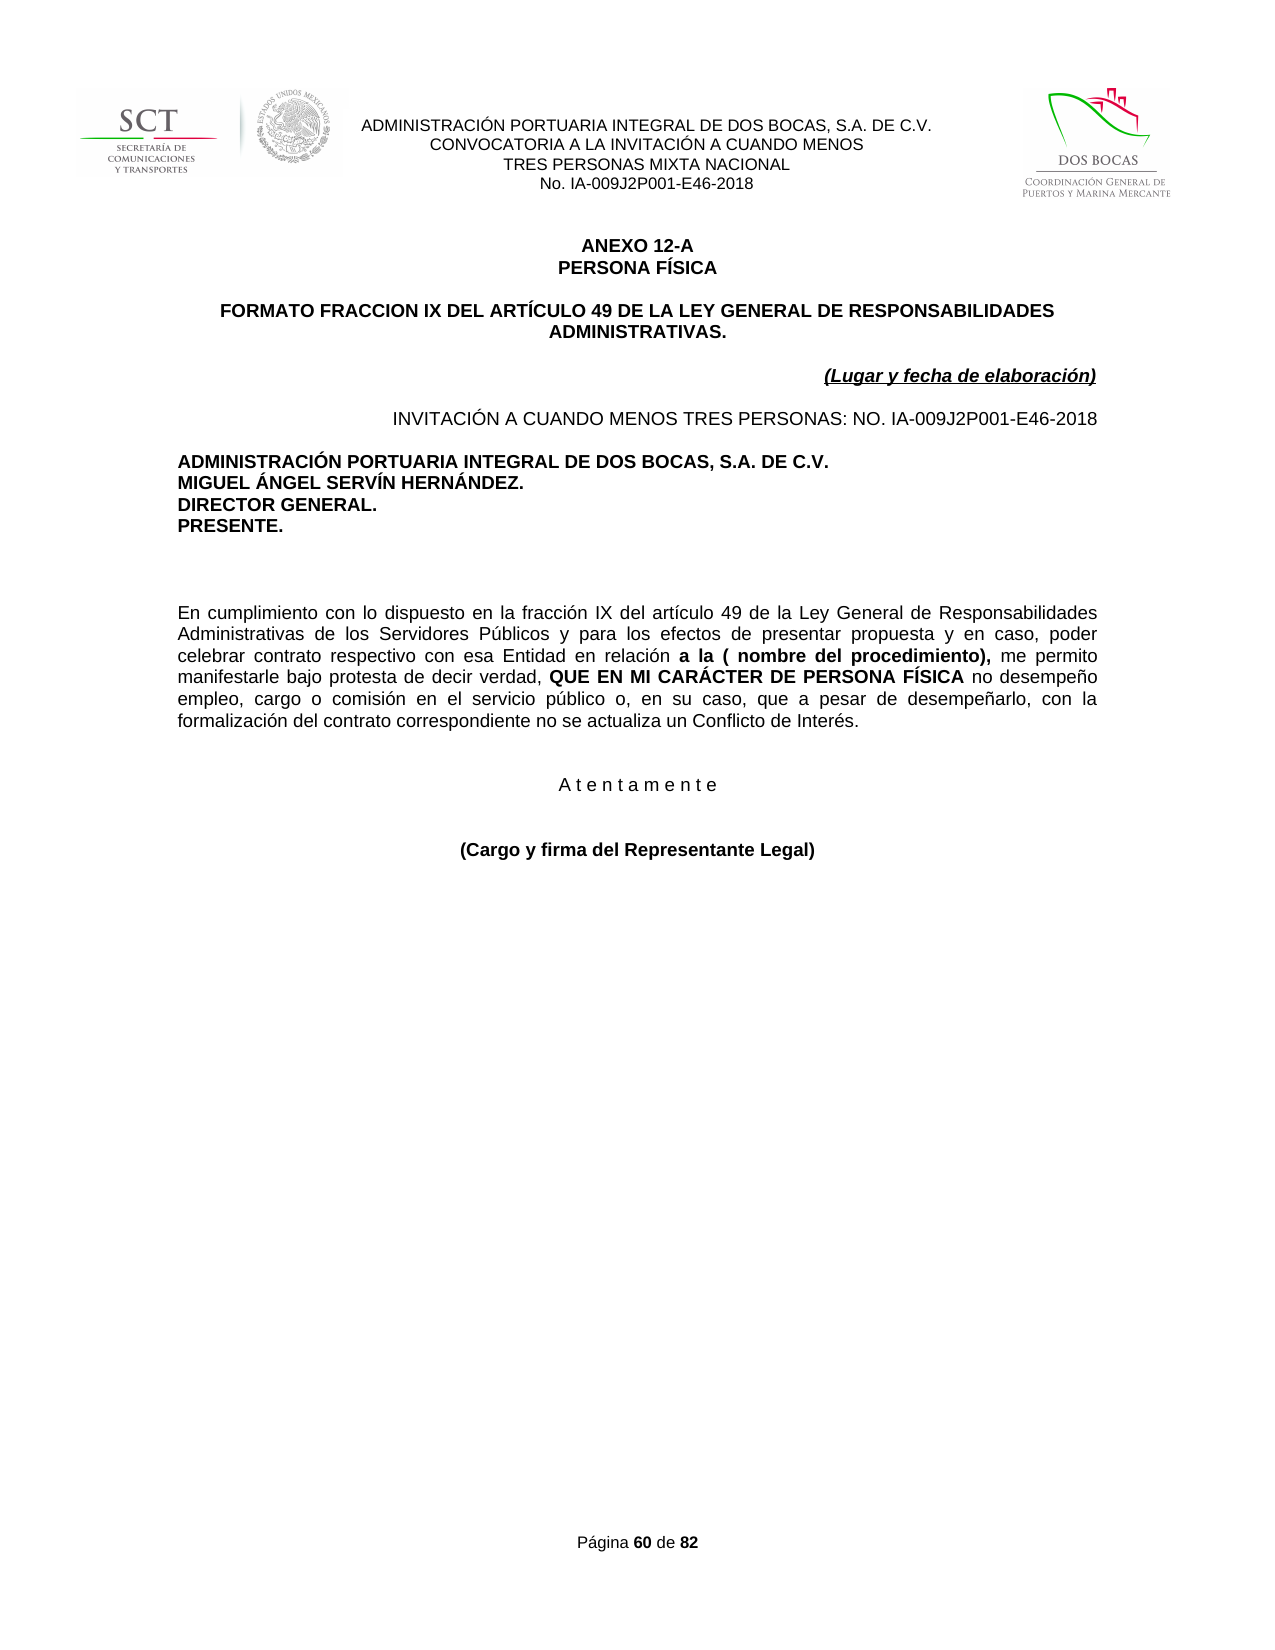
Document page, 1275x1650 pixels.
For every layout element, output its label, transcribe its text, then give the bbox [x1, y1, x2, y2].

text En cumplimiento con lo dispuesto en la fracción IX del artículo 49 de la Ley General de Responsabilidades Administrativas de los Servidores Públicos y para los efectos de presentar propuesta y en caso, poder celebrar contrato respectivo con esa Entidad en relación a la ( nombre del procedimiento), me permito manifestarle bajo protesta de decir verdad, QUE EN MI CARÁCTER DE PERSONA FÍSICA no desempeño empleo, cargo o comisión en el servicio público o, en su caso, que a pesar de desempeñarlo, con la formalización del contrato correspondiente no se actualiza un Conflicto de Interés. [177, 602, 1098, 731]
text (Cargo y firma del Representante Legal) [177, 839, 1098, 860]
text MIGUEL ÁNGEL SERVÍN HERNÁNDEZ. [177, 472, 1098, 494]
picture [76, 88, 350, 177]
text PRESENTE. [177, 515, 1098, 537]
text ANEXO 12-A [177, 235, 1098, 257]
text A t e n t a m e n t e [177, 774, 1098, 796]
text DIRECTOR GENERAL. [177, 494, 1098, 515]
text (Lugar y fecha de elaboración) [177, 364, 1098, 386]
picture [1022, 88, 1171, 199]
text INVITACIÓN A CUANDO MENOS TRES PERSONAS: NO. IA-009J2P001-E46-2018 [177, 407, 1098, 429]
text ADMINISTRACIÓN PORTUARIA INTEGRAL DE DOS BOCAS, S.A. DE C.V. [177, 451, 1098, 472]
text FORMATO FRACCION IX DEL ARTÍCULO 49 DE LA LEY GENERAL DE RESPONSABILIDADES ADMINISTRATIVAS. [177, 300, 1098, 343]
text PERSONA FÍSICA [177, 257, 1098, 278]
